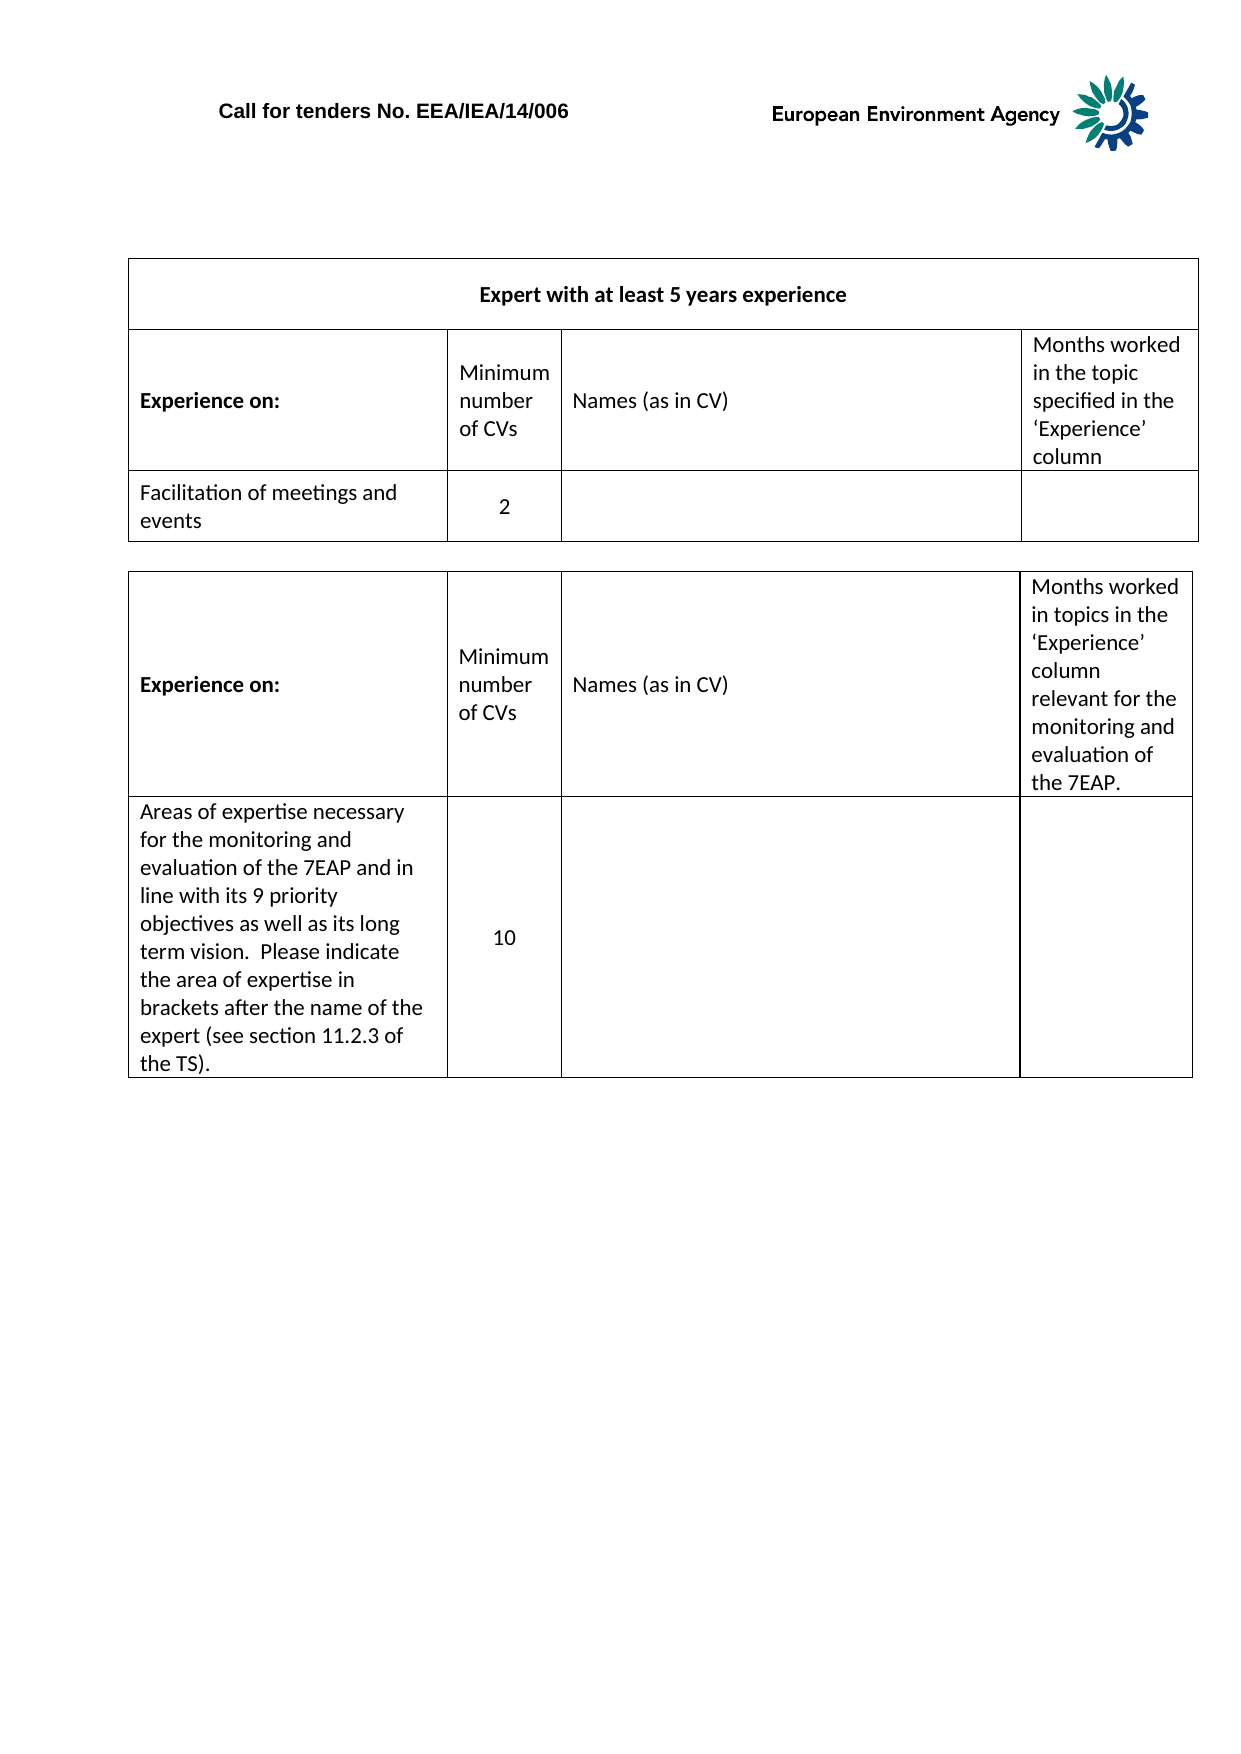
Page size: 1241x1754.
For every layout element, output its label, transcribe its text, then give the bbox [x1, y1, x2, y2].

table_header Experience on: [129, 572, 447, 796]
table_cell Experience on: [129, 330, 447, 470]
table_header Names (as in CV) [562, 572, 1019, 796]
table_cell [562, 797, 1019, 1077]
table_cell Names (as in CV) [562, 330, 1021, 470]
table_cell Facilitation of meetings and events [129, 471, 447, 541]
table_header Minimum number of CVs [448, 572, 561, 796]
table_cell 10 [448, 797, 561, 1077]
table_cell Months worked in the topic specified in the ‘Experience’ column [1022, 330, 1198, 470]
table_header Months worked in topics in the ‘Experience’ column relevant for the monitoring and evaluation of the 7EAP. [1021, 572, 1192, 796]
table_cell Areas of expertise necessary for the monitoring and evaluation of the 7EAP and in line with its 9 priority objectives as well as its long term vision. Please indicate the area of expertise in brackets after the name of the expert (see section 11.2.3 of the TS). [129, 797, 447, 1077]
table_cell Minimum number of CVs [448, 330, 561, 470]
table_cell [562, 471, 1021, 541]
table_header Expert with at least 5 years experience [129, 259, 1198, 329]
table_cell 2 [448, 471, 561, 541]
table_cell [1021, 797, 1192, 1077]
table_cell [1022, 471, 1198, 541]
